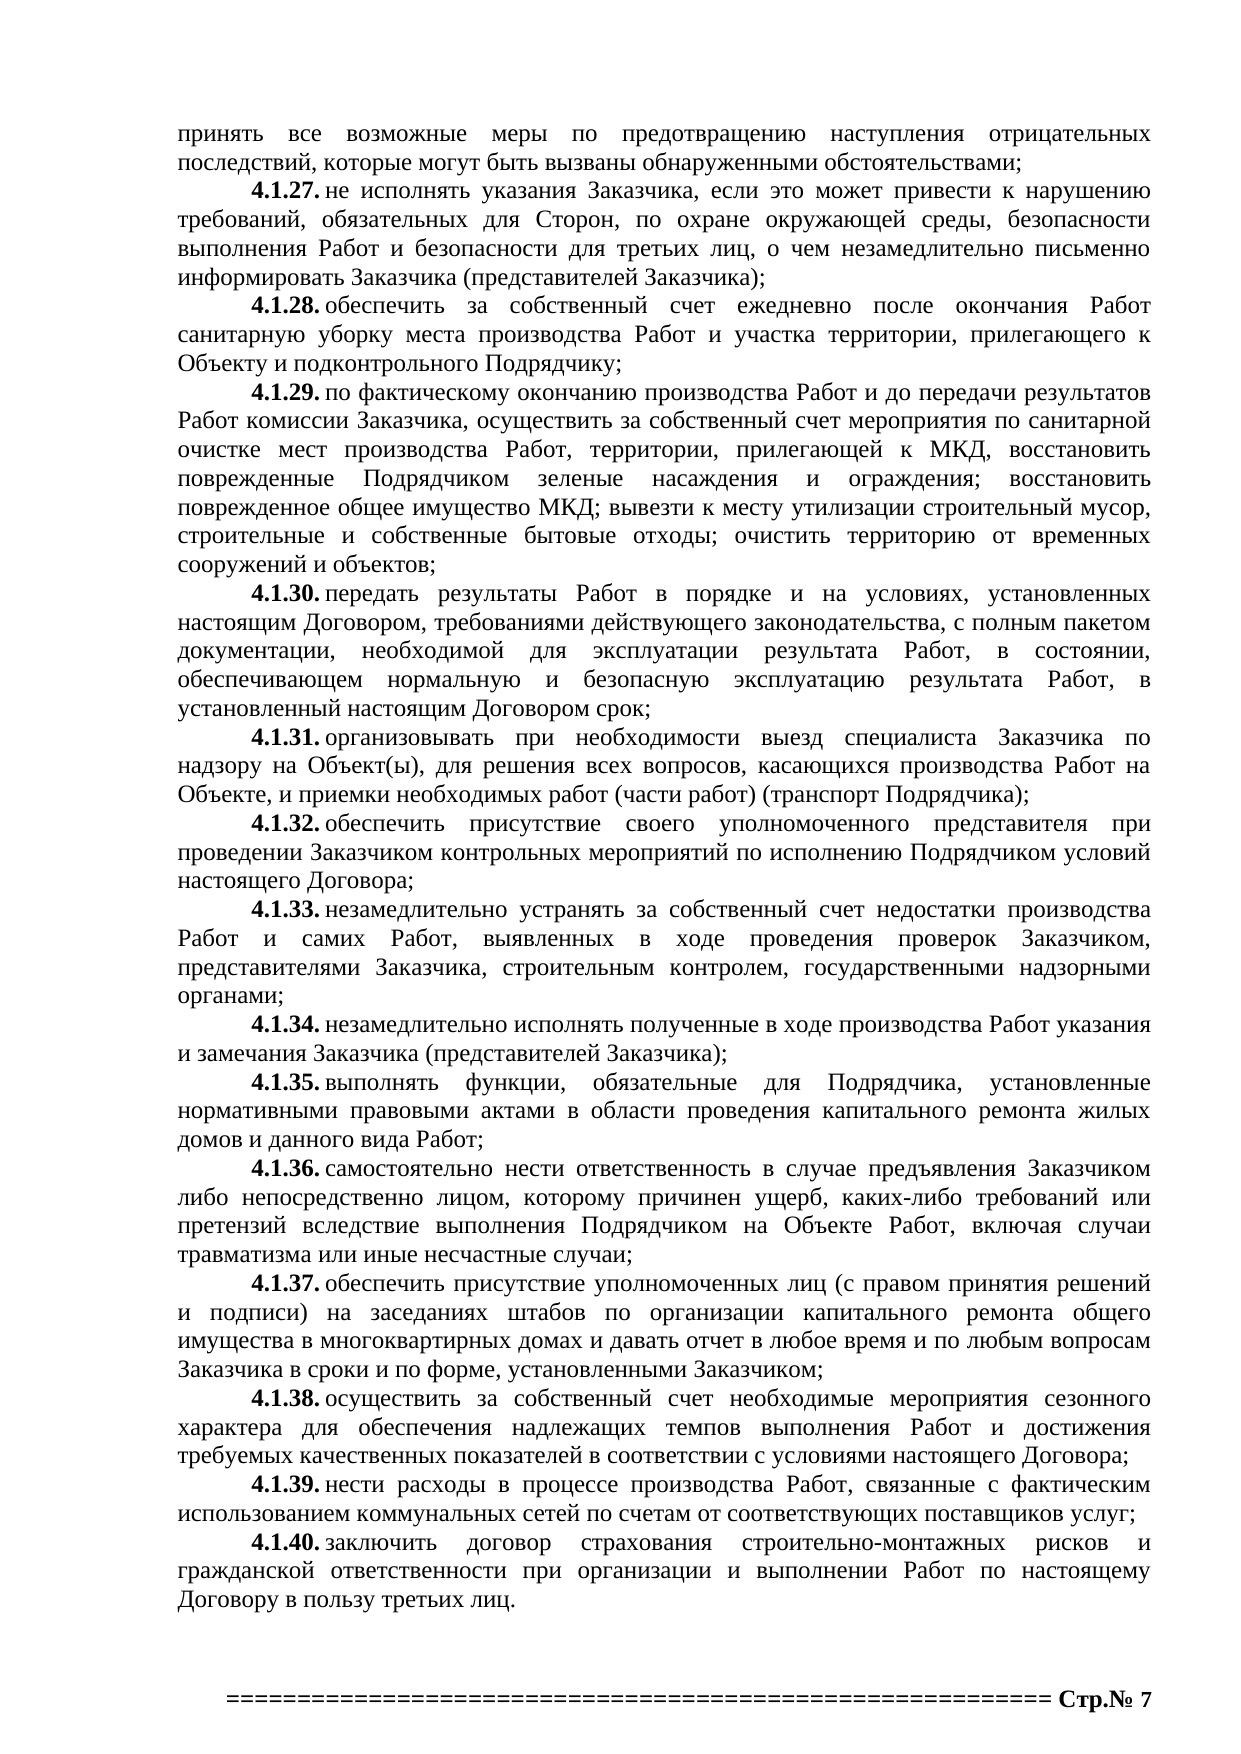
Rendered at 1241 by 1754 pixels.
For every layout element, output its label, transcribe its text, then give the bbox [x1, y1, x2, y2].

list заключить договор страхования строительно-монтажных рисков и гражданской ответственности при организации и выполнении Работ по настоящему Договору в пользу третьих лиц. [177, 1527, 1152, 1613]
list не исполнять указания Заказчика, если это может привести к нарушению требований, обязательных для Сторон, по охране окружающей среды, безопасности выполнения Работ и безопасности для третьих лиц, о чем незамедлительно письменно информировать Заказчика (представителей Заказчика); [177, 176, 1152, 291]
list обеспечить присутствие своего уполномоченного представителя при проведении Заказчиком контрольных мероприятий по исполнению Подрядчиком условий настоящего Договора; [177, 808, 1152, 894]
list обеспечить присутствие уполномоченных лиц (с правом принятия решений и подписи) на заседаниях штабов по организации капитального ремонта общего имущества в многоквартирных домах и давать отчет в любое время и по любым вопросам Заказчика в сроки и по форме, установленными Заказчиком; [177, 1268, 1152, 1383]
list самостоятельно нести ответственность в случае предъявления Заказчиком либо непосредственно лицом, которому причинен ущерб, каких-либо требований или претензий вследствие выполнения Подрядчиком на Объекте Работ, включая случаи травматизма или иные несчастные случаи; [177, 1153, 1152, 1268]
list выполнять функции, обязательные для Подрядчика, установленные нормативными правовыми актами в области проведения капитального ремонта жилых домов и данного вида Работ; [177, 1067, 1152, 1153]
list организовывать при необходимости выезд специалиста Заказчика по надзору на Объект(ы), для решения всех вопросов, касающихся производства Работ на Объекте, и приемки необходимых работ (части работ) (транспорт Подрядчика); [177, 722, 1152, 808]
list нести расходы в процессе производства Работ, связанные с фактическим использованием коммунальных сетей по счетам от соответствующих поставщиков услуг; [177, 1469, 1152, 1527]
list передать результаты Работ в порядке и на условиях, установленных настоящим Договором, требованиями действующего законодательства, с полным пакетом документации, необходимой для эксплуатации результата Работ, в состоянии, обеспечивающем нормальную и безопасную эксплуатацию результата Работ, в установленный настоящим Договором срок; [177, 578, 1152, 722]
list осуществить за собственный счет необходимые мероприятия сезонного характера для обеспечения надлежащих темпов выполнения Работ и достижения требуемых качественных показателей в соответствии с условиями настоящего Договора; [177, 1383, 1152, 1469]
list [177, 118, 1152, 176]
list незамедлительно устранять за собственный счет недостатки производства Работ и самих Работ, выявленных в ходе проведения проверок Заказчиком, представителями Заказчика, строительным контролем, государственными надзорными органами; [177, 894, 1152, 1009]
list незамедлительно исполнять полученные в ходе производства Работ указания и замечания Заказчика (представителей Заказчика); [177, 1009, 1152, 1067]
list обеспечить за собственный счет ежедневно после окончания Работ санитарную уборку места производства Работ и участка территории, прилегающего к Объекту и подконтрольного Подрядчику; [177, 291, 1152, 377]
list по фактическому окончанию производства Работ и до передачи результатов Работ комиссии Заказчика, осуществить за собственный счет мероприятия по санитарной очистке мест производства Работ, территории, прилегающей к МКД, восстановить поврежденные Подрядчиком зеленые насаждения и ограждения; восстановить поврежденное общее имущество МКД; вывезти к месту утилизации строительный мусор, строительные и собственные бытовые отходы; очистить территорию от временных сооружений и объектов; [177, 377, 1152, 578]
